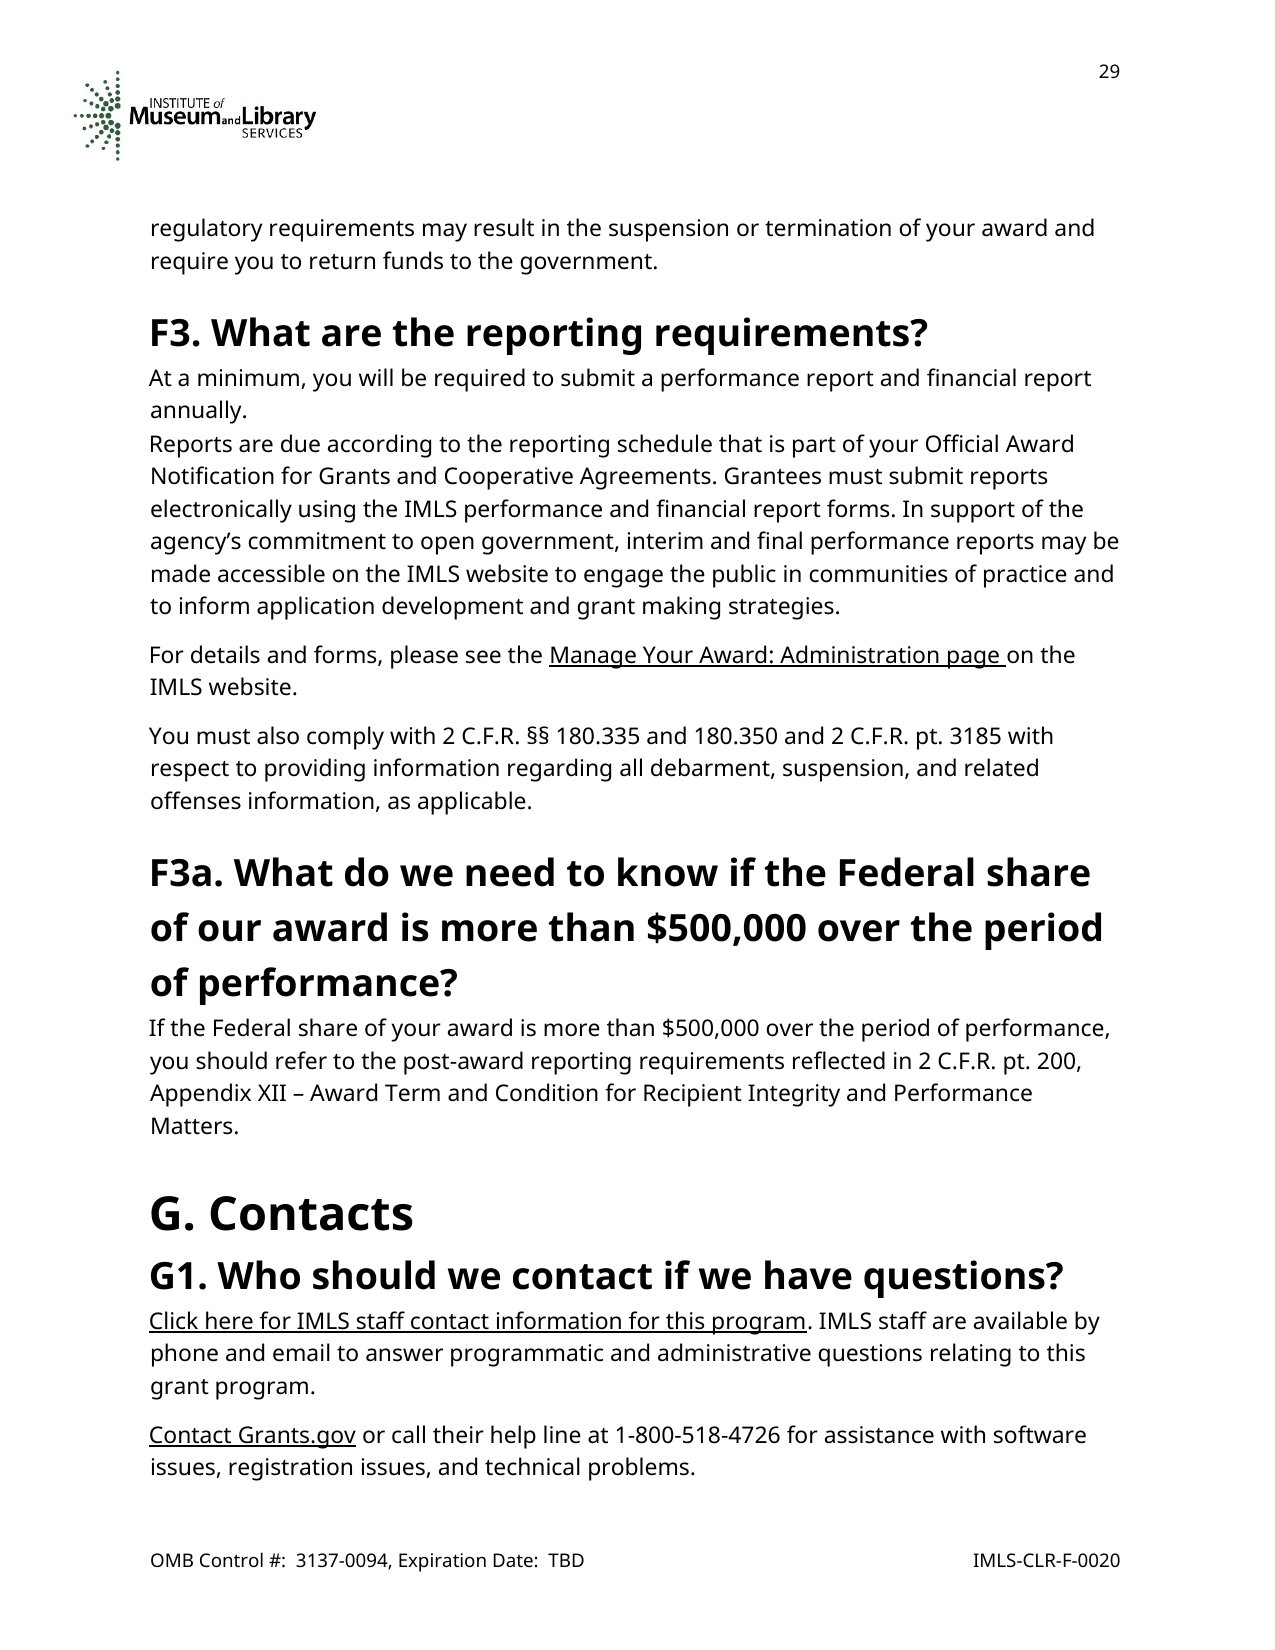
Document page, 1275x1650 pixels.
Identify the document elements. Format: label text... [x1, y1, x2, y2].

text If the Federal share of your award is more than $500,000 over the period of performance, you should refer to the post-award reporting requirements reflected in 2 C.F.R. pt. 200, Appendix XII – Award Term and Condition for Recipient Integrity and Performance Matters. [149, 1012, 1125, 1141]
subtitle G. Contacts [148, 1180, 1125, 1244]
text You must also comply with 2 C.F.R. §§ 180.335 and 180.350 and 2 C.F.R. pt. 3185 with respect to providing information regarding all debarment, suspension, and related offenses information, as applicable. [149, 719, 1125, 816]
text G1. Who should we contact if we have questions? [148, 1249, 1125, 1300]
text For details and forms, please see the Manage Your Award: Administration page on the IMLS website. [148, 639, 1125, 703]
text Contact Grants.gov or call their help line at 1-800-518-4726 for assistance with software issues, registration issues, and technical problems. [149, 1418, 1125, 1482]
text F3a. What do we need to know if the Federal share of our award is more than $500,000 over the period of performance? [148, 847, 1125, 1008]
text Click here for IMLS staff contact information for this program. IMLS staff are available by phone and email to answer programmatic and administrative questions relating to this grant program. [149, 1305, 1125, 1401]
text Reports are due according to the reporting schedule that is part of your Official Award Notification for Grants and Cooperative Agreements. Grantees must submit reports electronically using the IMLS performance and financial report forms. In support of the agency’s commitment to open government, interim and final performance reports may be made accessible on the IMLS website to engage the public in communities of practice and to inform application development and grant making strategies. [149, 428, 1125, 621]
picture [70, 58, 324, 173]
text F3. What are the reporting requirements? [148, 306, 1125, 357]
text At a minimum, you will be required to submit a performance report and financial report annually. [149, 362, 1125, 425]
